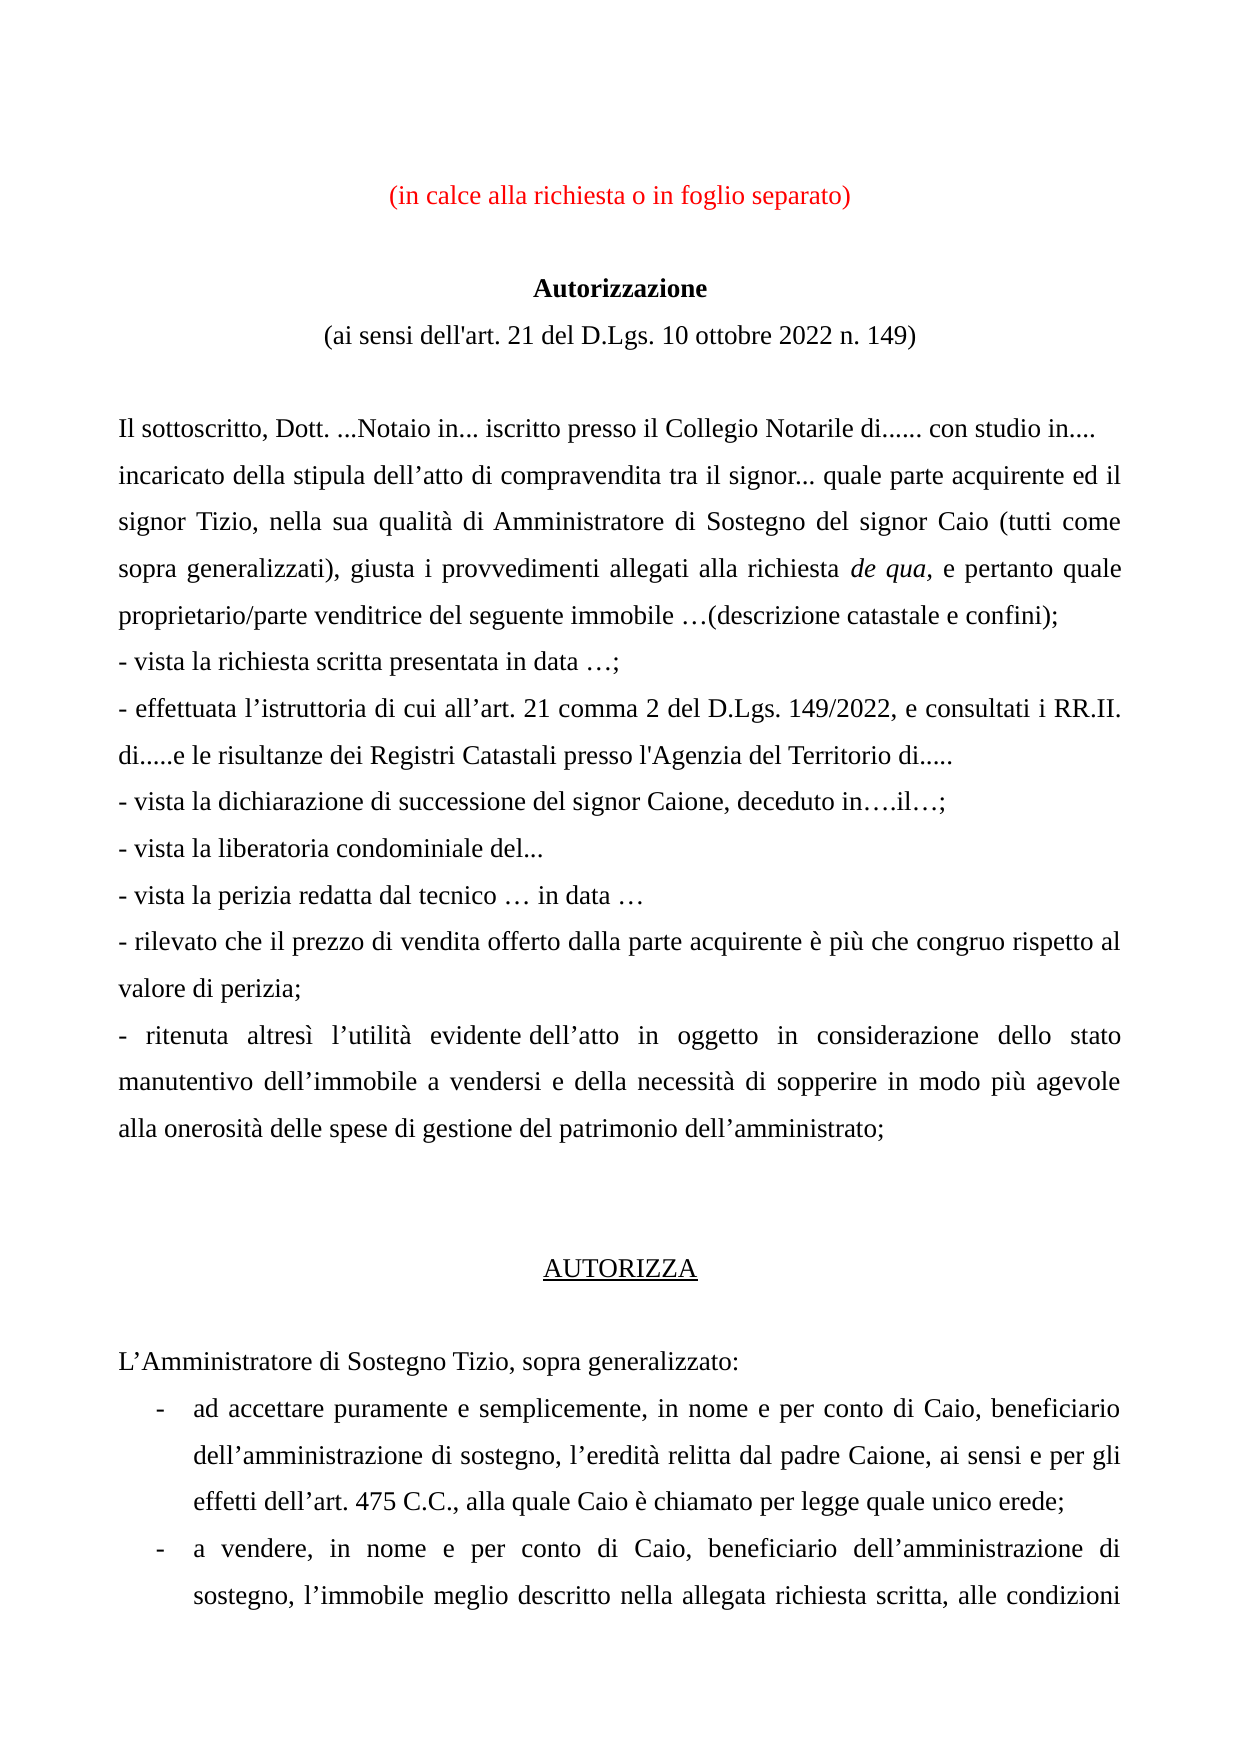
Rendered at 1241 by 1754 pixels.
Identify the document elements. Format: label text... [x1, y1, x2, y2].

text - vista la liberatoria condominiale del... [118, 832, 1122, 863]
text (ai sensi dell'art. 21 del D.Lgs. 10 ottobre 2022 n. 149) [118, 319, 1122, 350]
list ad accettare puramente e semplicemente, in nome e per conto di Caio, beneficiario dell’amministrazione di sostegno, l’eredità relitta dal padre Caione, ai sensi e per gli effetti dell’art. 475 C.C., alla quale Caio è chiamato per legge quale unico erede; [156, 1392, 1122, 1517]
text - vista la perizia redatta dal tecnico … in data … [118, 879, 1122, 910]
text Il sottoscritto, Dott. ...Notaio in... iscritto presso il Collegio Notarile di...... con studio in.... [118, 412, 1122, 443]
text incaricato della stipula dell’atto di compravendita tra il signor... quale parte acquirente ed il signor Tizio, nella sua qualità di Amministratore di Sostegno del signor Caio (tutti come sopra generalizzati), giusta i provvedimenti allegati alla richiesta de qua, e pertanto quale proprietario/parte venditrice del seguente immobile …(descrizione catastale e confini); [118, 459, 1122, 630]
text - rilevato che il prezzo di vendita offerto dalla parte acquirente è più che congruo rispetto al valore di perizia; [118, 926, 1122, 1003]
text - effettuata l’istruttoria di cui all’art. 21 comma 2 del D.Lgs. 149/2022, e consultati i RR.II. di.....e le risultanze dei Registri Catastali presso l'Agenzia del Territorio di..... [118, 692, 1122, 770]
text AUTORIZZA [118, 1252, 1122, 1283]
text - ritenuta altresì l’utilità evidente dell’atto in oggetto in considerazione dello stato manutentivo dell’immobile a vendersi e della necessità di sopperire in modo più agevole alla onerosità delle spese di gestione del patrimonio dell’amministrato; [118, 1019, 1122, 1143]
text - vista la richiesta scritta presentata in data …; [118, 646, 1122, 677]
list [156, 1532, 1122, 1610]
text - vista la dichiarazione di successione del signor Caione, deceduto in….il…; [118, 786, 1122, 817]
text L’Amministratore di Sostegno Tizio, sopra generalizzato: [118, 1346, 1122, 1377]
text Autorizzazione [118, 272, 1122, 303]
text (in calce alla richiesta o in foglio separato) [118, 179, 1122, 210]
